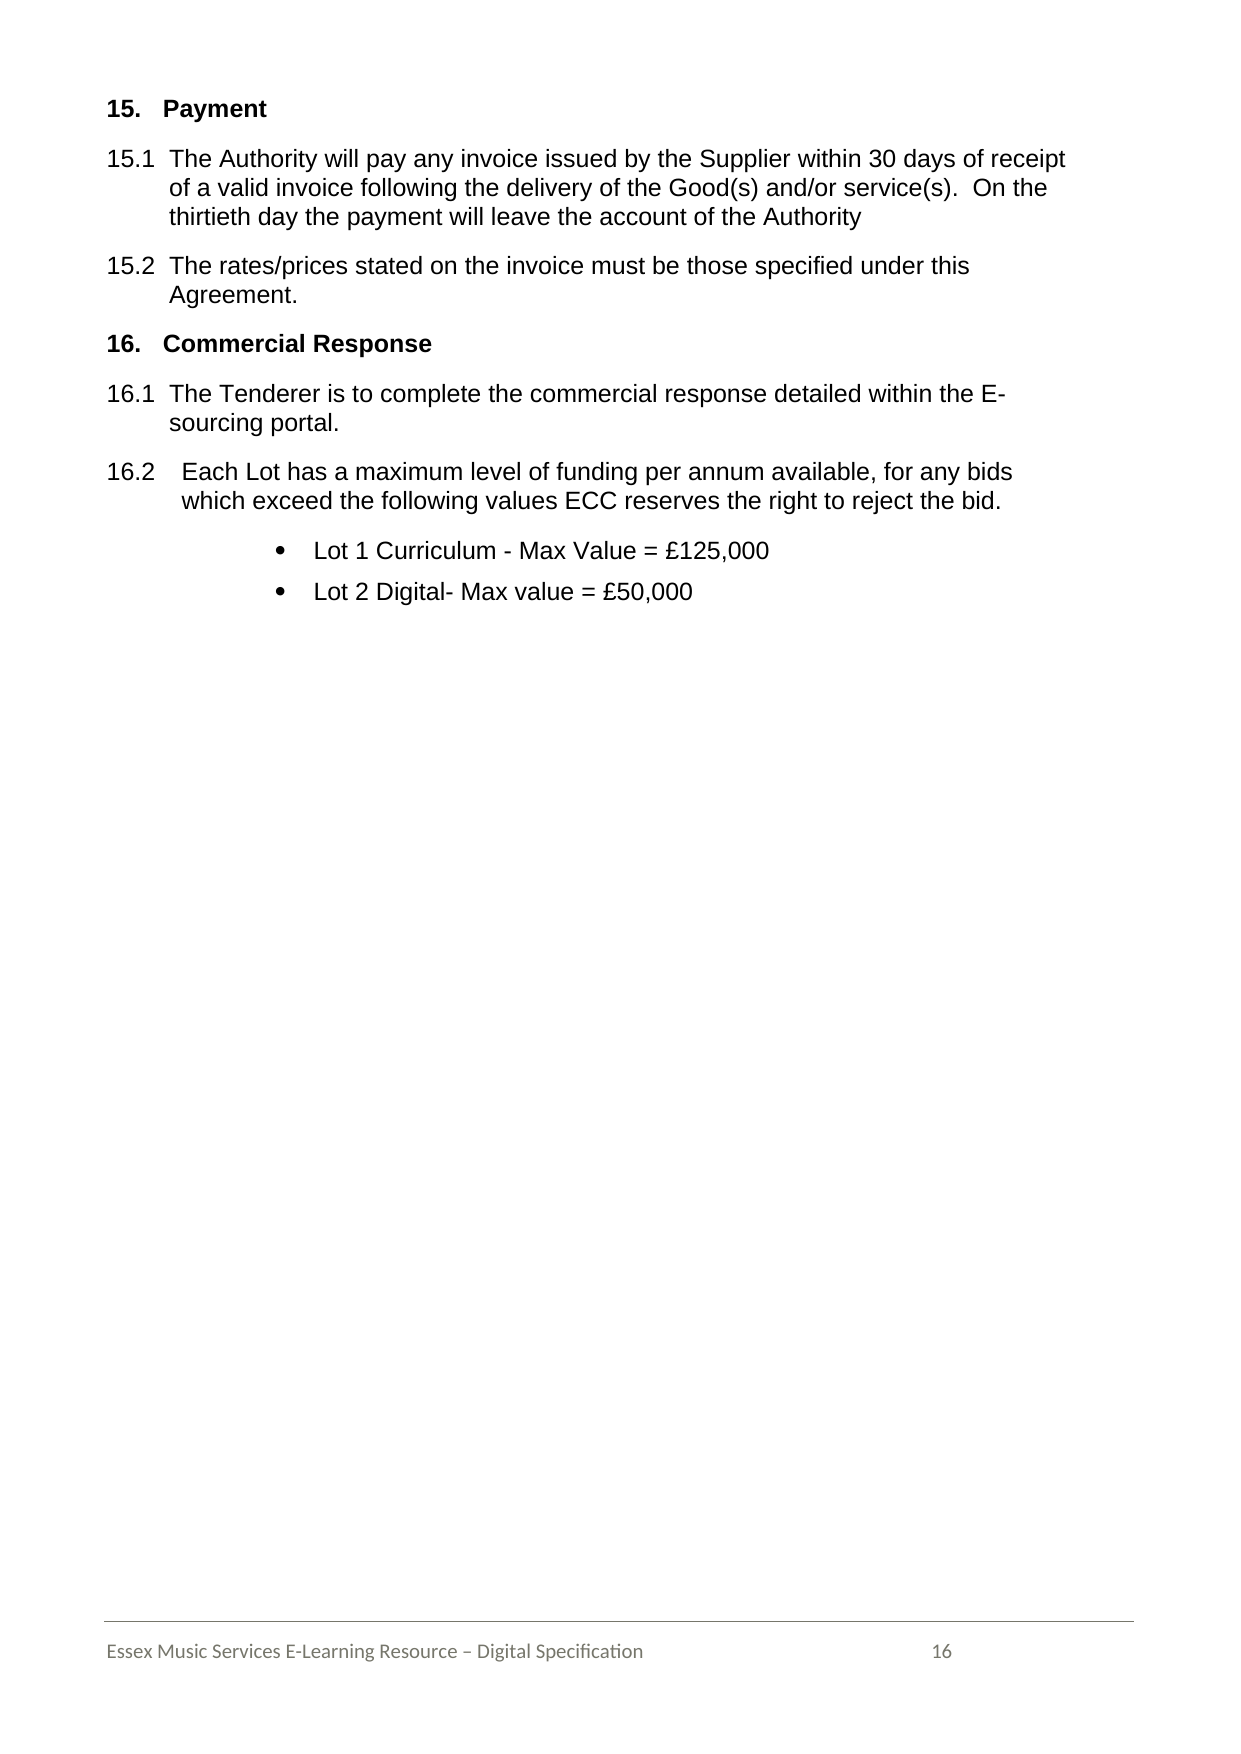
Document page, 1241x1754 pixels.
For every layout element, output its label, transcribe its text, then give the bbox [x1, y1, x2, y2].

list The rates/prices stated on the invoice must be those specified under this Agreement. [106, 251, 1078, 309]
list Lot 2 Digital- Max value = £50,000 [276, 577, 1078, 606]
list Commercial Response [106, 329, 1078, 358]
list Each Lot has a maximum level of funding per annum available, for any bids which exceed the following values ECC reserves the right to reject the bid. [106, 457, 1078, 515]
list Payment [106, 94, 1078, 123]
list The Tenderer is to complete the commercial response detailed within the E-sourcing portal. [106, 379, 1078, 437]
list The Authority will pay any invoice issued by the Supplier within 30 days of receipt of a valid invoice following the delivery of the Good(s) and/or service(s). On the thirtieth day the payment will leave the account of the Authority [106, 144, 1078, 230]
list Lot 1 Curriculum - Max Value = £125,000 [276, 536, 1078, 564]
